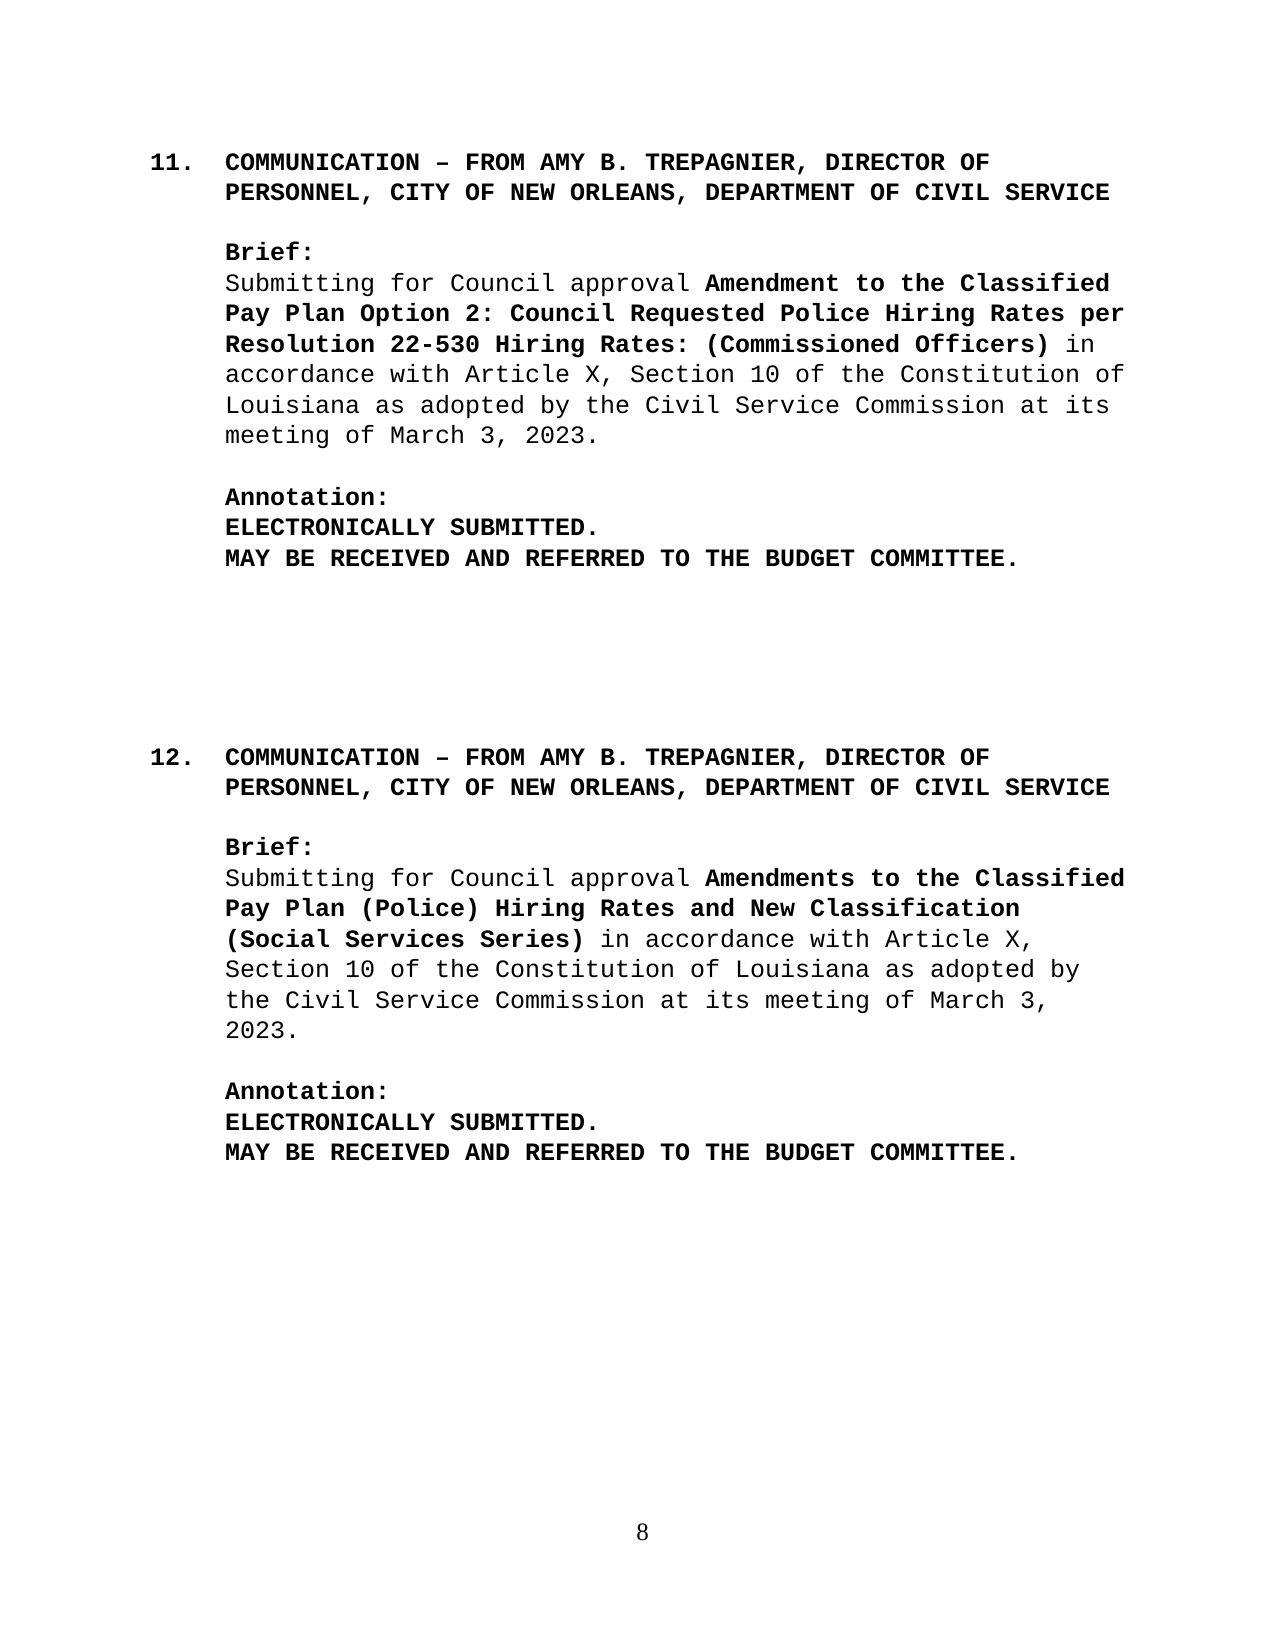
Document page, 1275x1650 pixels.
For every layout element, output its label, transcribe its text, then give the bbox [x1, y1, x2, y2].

list MAY BE RECEIVED AND REFERRED TO THE BUDGET COMMITTEE. [150, 545, 1134, 573]
list Pay Plan (Police) Hiring Rates and New Classification (Social Services Series) in accordance with Article X, Section 10 of the Constitution of Louisiana as adopted by the Civil Service Commission at its meeting of March 3, 2023. [225, 896, 1134, 1046]
list COMMUNICATION – FROM AMY B. TREPAGNIER, DIRECTOR OF PERSONNEL, CITY OF NEW ORLEANS, DEPARTMENT OF CIVIL SERVICE [150, 150, 1134, 208]
list Submitting for Council approval Amendments to the Classified [150, 865, 1134, 893]
list Annotation: [150, 1079, 1134, 1107]
list Annotation: [150, 484, 1134, 512]
list Pay Plan Option 2: Council Requested Police Hiring Rates per Resolution 22-530 Hiring Rates: (Commissioned Officers) in accordance with Article X, Section 10 of the Constitution of Louisiana as adopted by the Civil Service Commission at its meeting of March 3, 2023. [225, 301, 1134, 451]
list ELECTRONICALLY SUBMITTED. [150, 514, 1134, 543]
list Brief: [150, 240, 1134, 268]
list ELECTRONICALLY SUBMITTED. [150, 1109, 1134, 1138]
list Brief: [150, 835, 1134, 863]
list Submitting for Council approval Amendment to the Classified [150, 270, 1134, 299]
list COMMUNICATION – FROM AMY B. TREPAGNIER, DIRECTOR OF PERSONNEL, CITY OF NEW ORLEANS, DEPARTMENT OF CIVIL SERVICE [150, 745, 1134, 803]
list MAY BE RECEIVED AND REFERRED TO THE BUDGET COMMITTEE. [150, 1140, 1134, 1168]
